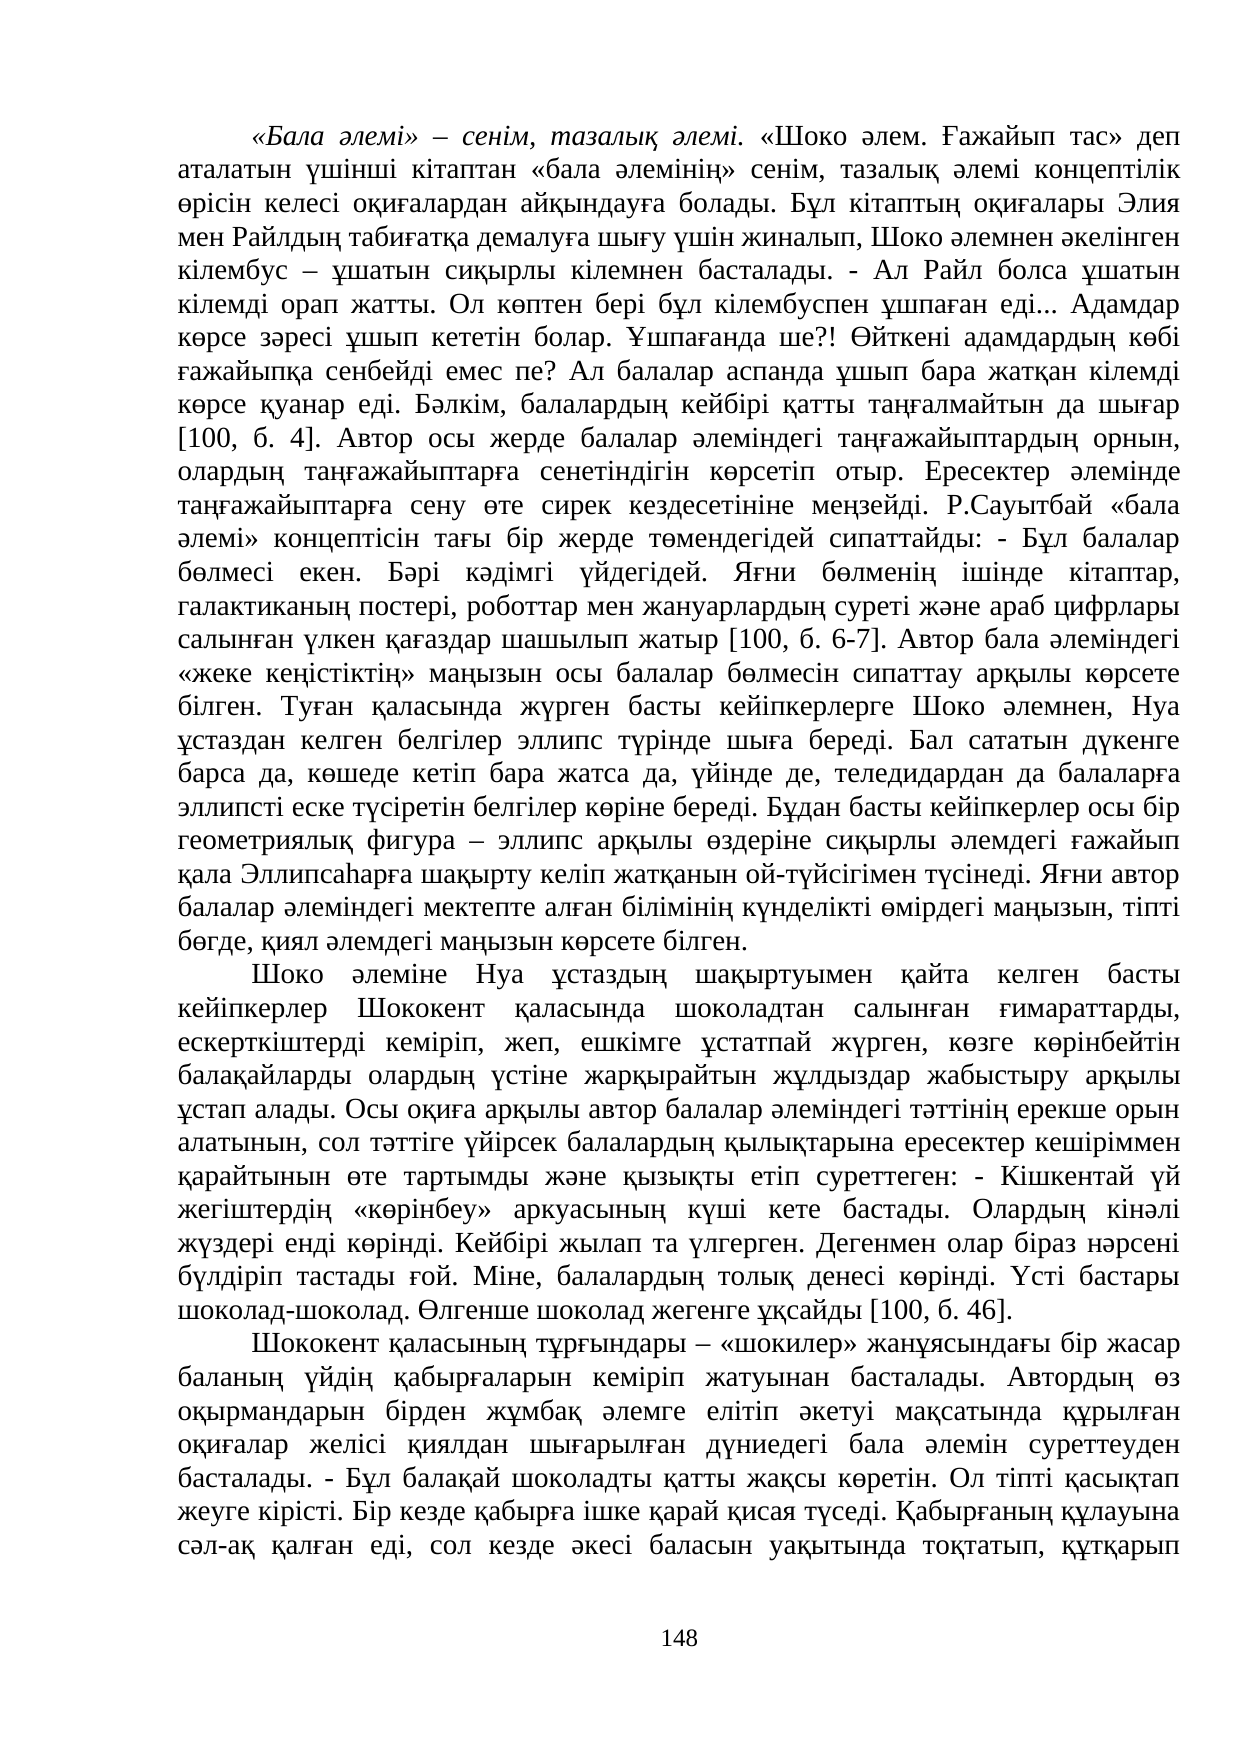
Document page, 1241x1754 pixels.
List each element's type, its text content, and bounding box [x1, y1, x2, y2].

text Шоко әлеміне Нуа ұстаздың шақыртуымен қайта келген басты кейіпкерлер Шококент қаласында шоколадтан салынған ғимараттарды, ескерткіштерді кеміріп, жеп, ешкімге ұстатпай жүрген, көзге көрінбейтін балақайларды олардың үстіне жарқырайтын жұлдыздар жабыстыру арқылы ұстап алады. Осы оқиға арқылы автор балалар әлеміндегі тәттінің ерекше орын алатынын, сол тәттіге үйірсек балалардың қылықтарына ересектер кешіріммен қарайтынын өте тартымды және қызықты етіп суреттеген: - Кішкентай үй жегіштердің «көрінбеу» аркуасының күші кете бастады. Олардың кінәлі жүздері енді көрінді. Кейбірі жылап та үлгерген. Дегенмен олар біраз нәрсені бүлдіріп тастады ғой. Міне, балалардың толық денесі көрінді. Үсті бастары шоколад-шоколад. Өлгенше шоколад жегенге ұқсайды [100, б. 46]. [177, 957, 1181, 1326]
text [177, 1326, 1181, 1560]
text «Бала әлемі» – сенім, тазалық әлемі. «Шоко әлем. Ғажайып тас» деп аталатын үшінші кітаптан «бала әлемінің» сенім, тазалық әлемі концептілік өрісін келесі оқиғалардан айқындауға болады. Бұл кітаптың оқиғалары Элия мен Райлдың табиғатқа демалуға шығу үшін жиналып, Шоко әлемнен әкелінген кілембус – ұшатын сиқырлы кілемнен басталады. - Ал Райл болса ұшатын кілемді орап жатты. Ол көптен бері бұл кілембуспен ұшпаған еді... Адамдар көрсе зәресі ұшып кететін болар. Ұшпағанда ше?! Өйткені адамдардың көбі ғажайыпқа сенбейді емес пе? Ал балалар аспанда ұшып бара жатқан кілемді көрсе қуанар еді. Бәлкім, балалардың кейбірі қатты таңғалмайтын да шығар [100, б. 4]. Автор осы жерде балалар әлеміндегі таңғажайыптардың орнын, олардың таңғажайыптарға сенетіндігін көрсетіп отыр. Ересектер әлемінде таңғажайыптарға сену өте сирек кездесетініне меңзейді. Р.Сауытбай «бала әлемі» концептісін тағы бір жерде төмендегідей сипаттайды: - Бұл балалар бөлмесі екен. Бәрі кәдімгі үйдегідей. Яғни бөлменің ішінде кітаптар, галактиканың постері, роботтар мен жануарлардың суреті және араб цифрлары салынған үлкен қағаздар шашылып жатыр [100, б. 6-7]. Автор бала әлеміндегі «жеке кеңістіктің» маңызын осы балалар бөлмесін сипаттау арқылы көрсете білген. Туған қаласында жүрген басты кейіпкерлерге Шоко әлемнен, Нуа ұстаздан келген белгілер эллипс түрінде шыға береді. Бал сататын дүкенге барса да, көшеде кетіп бара жатса да, үйінде де, теледидардан да балаларға эллипсті еске түсіретін белгілер көріне береді. Бұдан басты кейіпкерлер осы бір геометриялық фигура – эллипс арқылы өздеріне сиқырлы әлемдегі ғажайып қала Эллипсаһарға шақырту келіп жатқанын ой-түйсігімен түсінеді. Яғни автор балалар әлеміндегі мектепте алған білімінің күнделікті өмірдегі маңызын, тіпті бөгде, қиял әлемдегі маңызын көрсете білген. [177, 118, 1181, 957]
